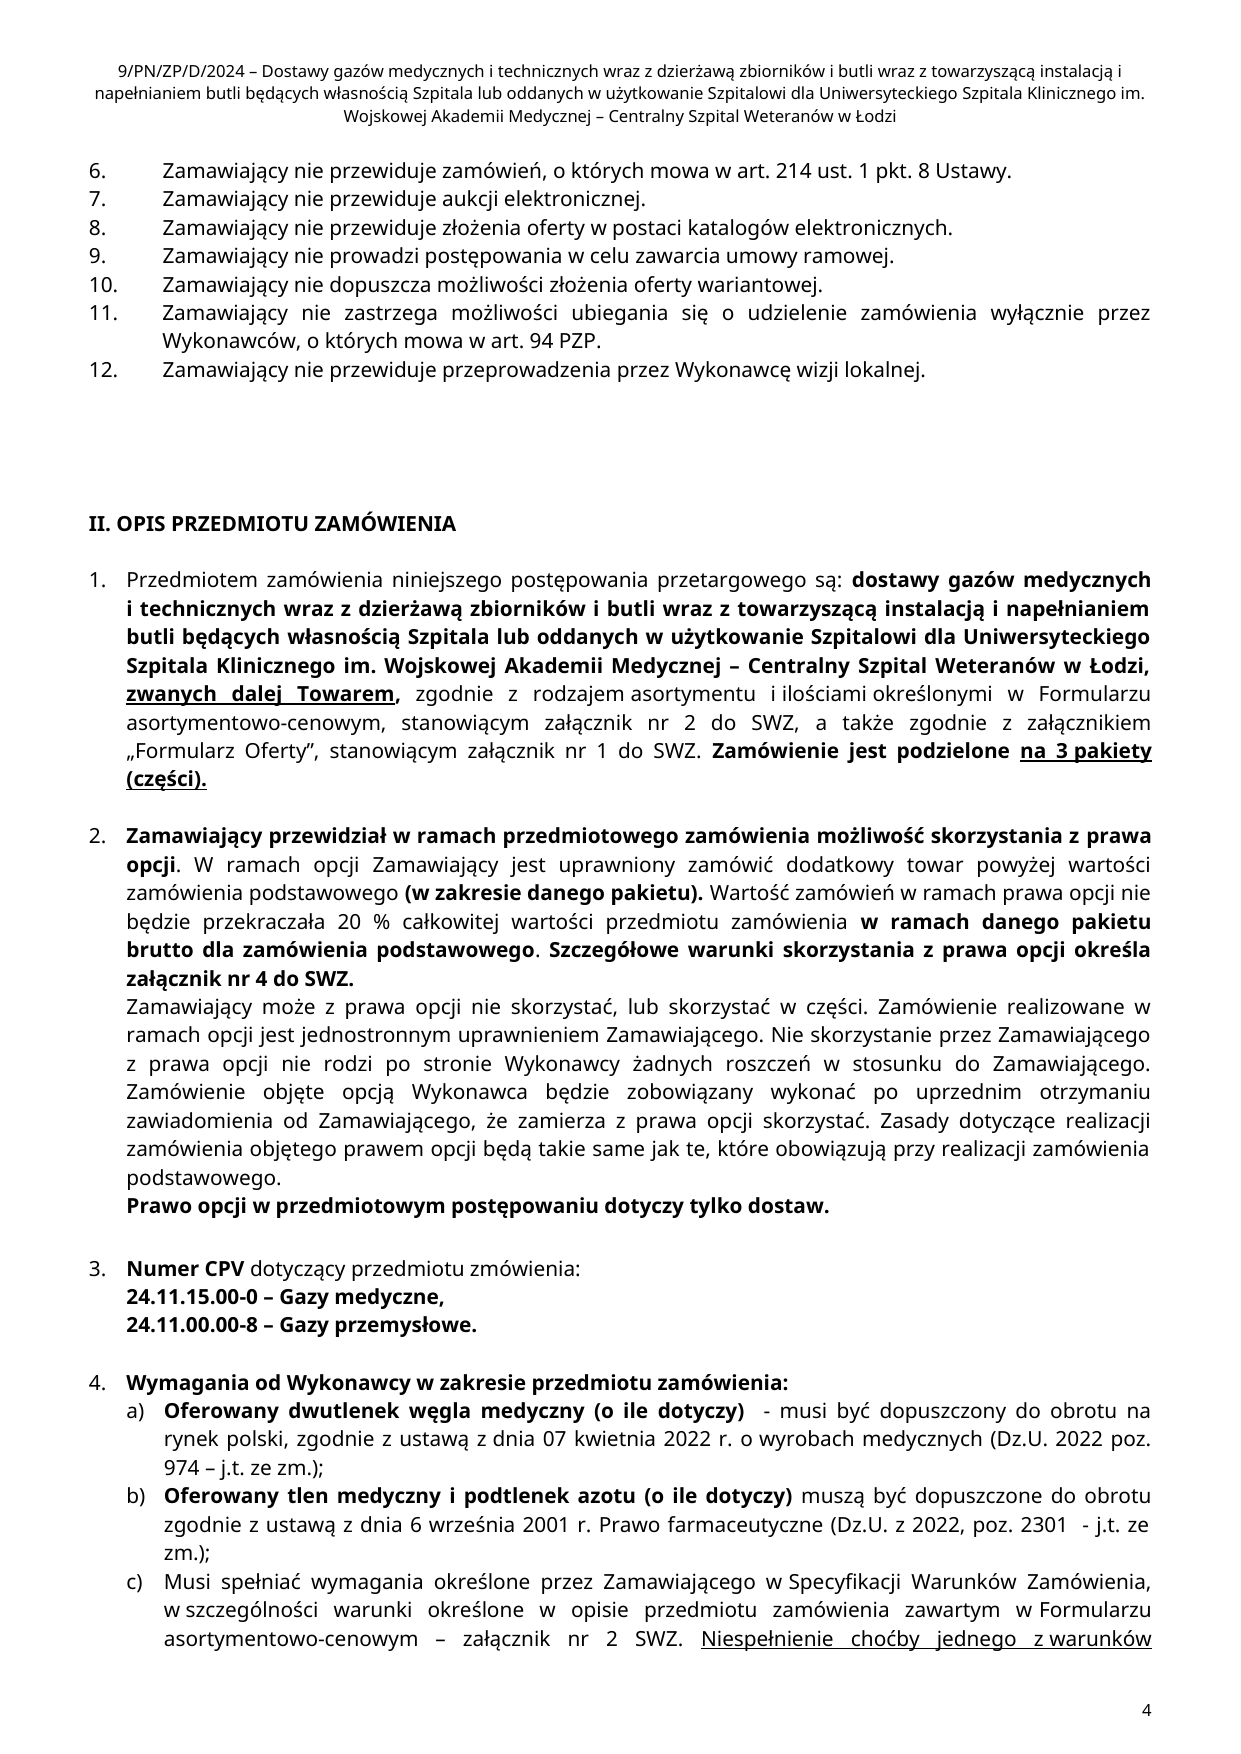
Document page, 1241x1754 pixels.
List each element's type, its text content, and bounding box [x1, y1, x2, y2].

subtitle II. OPIS PRZEDMIOTU ZAMÓWIENIA [89, 509, 1152, 537]
text 10. Zamawiający nie dopuszcza możliwości złożenia oferty wariantowej. [89, 270, 1152, 298]
list Oferowany tlen medyczny i podtlenek azotu (o ile dotyczy) muszą być dopuszczone do obrotu zgodnie z ustawą z dnia 6 września 2001 r. Prawo farmaceutyczne (Dz.U. z 2022, poz. 2301 - j.t. ze zm.); [126, 1481, 1152, 1567]
list Przedmiotem zamówienia niniejszego postępowania przetargowego są: dostawy gazów medycznych i technicznych wraz z dzierżawą zbiorników i butli wraz z towarzyszącą instalacją i napełnianiem butli będących własnością Szpitala lub oddanych w użytkowanie Szpitalowi dla Uniwersyteckiego Szpitala Klinicznego im. Wojskowej Akademii Medycznej – Centralny Szpital Weteranów w Łodzi, zwanych dalej Towarem, zgodnie z rodzajem asortymentu i ilościami określonymi w Formularzu asortymentowo-cenowym, stanowiącym załącznik nr 2 do SWZ, a także zgodnie z załącznikiem „Formularz Oferty”, stanowiącym załącznik nr 1 do SWZ. Zamówienie jest podzielone na 3 pakiety (części). [89, 566, 1152, 793]
text 24.11.15.00-0 – Gazy medyczne, [89, 1282, 1152, 1311]
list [126, 1567, 1152, 1652]
text 24.11.00.00-8 – Gazy przemysłowe. [89, 1311, 1152, 1339]
text 11. Zamawiający nie zastrzega możliwości ubiegania się o udzielenie zamówienia wyłącznie przez Wykonawców, o których mowa w art. 94 PZP. [89, 298, 1152, 355]
text 12. Zamawiający nie przewiduje przeprowadzenia przez Wykonawcę wizji lokalnej. [89, 355, 1152, 383]
text Zamawiający może z prawa opcji nie skorzystać, lub skorzystać w części. Zamówienie realizowane w ramach opcji jest jednostronnym uprawnieniem Zamawiającego. Nie skorzystanie przez Zamawiającego z prawa opcji nie rodzi po stronie Wykonawcy żadnych roszczeń w stosunku do Zamawiającego. Zamówienie objęte opcją Wykonawca będzie zobowiązany wykonać po uprzednim otrzymaniu zawiadomienia od Zamawiającego, że zamierza z prawa opcji skorzystać. Zasady dotyczące realizacji zamówienia objętego prawem opcji będą takie same jak te, które obowiązują przy realizacji zamówienia podstawowego. [126, 992, 1152, 1191]
text 9. Zamawiający nie prowadzi postępowania w celu zawarcia umowy ramowej. [89, 241, 1152, 270]
list Oferowany dwutlenek węgla medyczny (o ile dotyczy) - musi być dopuszczony do obrotu na rynek polski, zgodnie z ustawą z dnia 07 kwietnia 2022 r. o wyrobach medycznych (Dz.U. 2022 poz. 974 – j.t. ze zm.); [126, 1396, 1152, 1481]
text 8. Zamawiający nie przewiduje złożenia oferty w postaci katalogów elektronicznych. [89, 213, 1152, 241]
list Numer CPV dotyczący przedmiotu zmówienia: [89, 1254, 1152, 1282]
text 7. Zamawiający nie przewiduje aukcji elektronicznej. [89, 184, 1152, 213]
list Wymagania od Wykonawcy w zakresie przedmiotu zamówienia: [89, 1368, 1152, 1396]
text Prawo opcji w przedmiotowym postępowaniu dotyczy tylko dostaw. [126, 1191, 1152, 1219]
text 6. Zamawiający nie przewiduje zamówień, o których mowa w art. 214 ust. 1 pkt. 8 Ustawy. [89, 156, 1152, 184]
list Zamawiający przewidział w ramach przedmiotowego zamówienia możliwość skorzystania z prawa opcji. W ramach opcji Zamawiający jest uprawniony zamówić dodatkowy towar powyżej wartości zamówienia podstawowego (w zakresie danego pakietu). Wartość zamówień w ramach prawa opcji nie będzie przekraczała 20 % całkowitej wartości przedmiotu zamówienia w ramach danego pakietu brutto dla zamówienia podstawowego. Szczegółowe warunki skorzystania z prawa opcji określa załącznik nr 4 do SWZ. [89, 821, 1152, 992]
